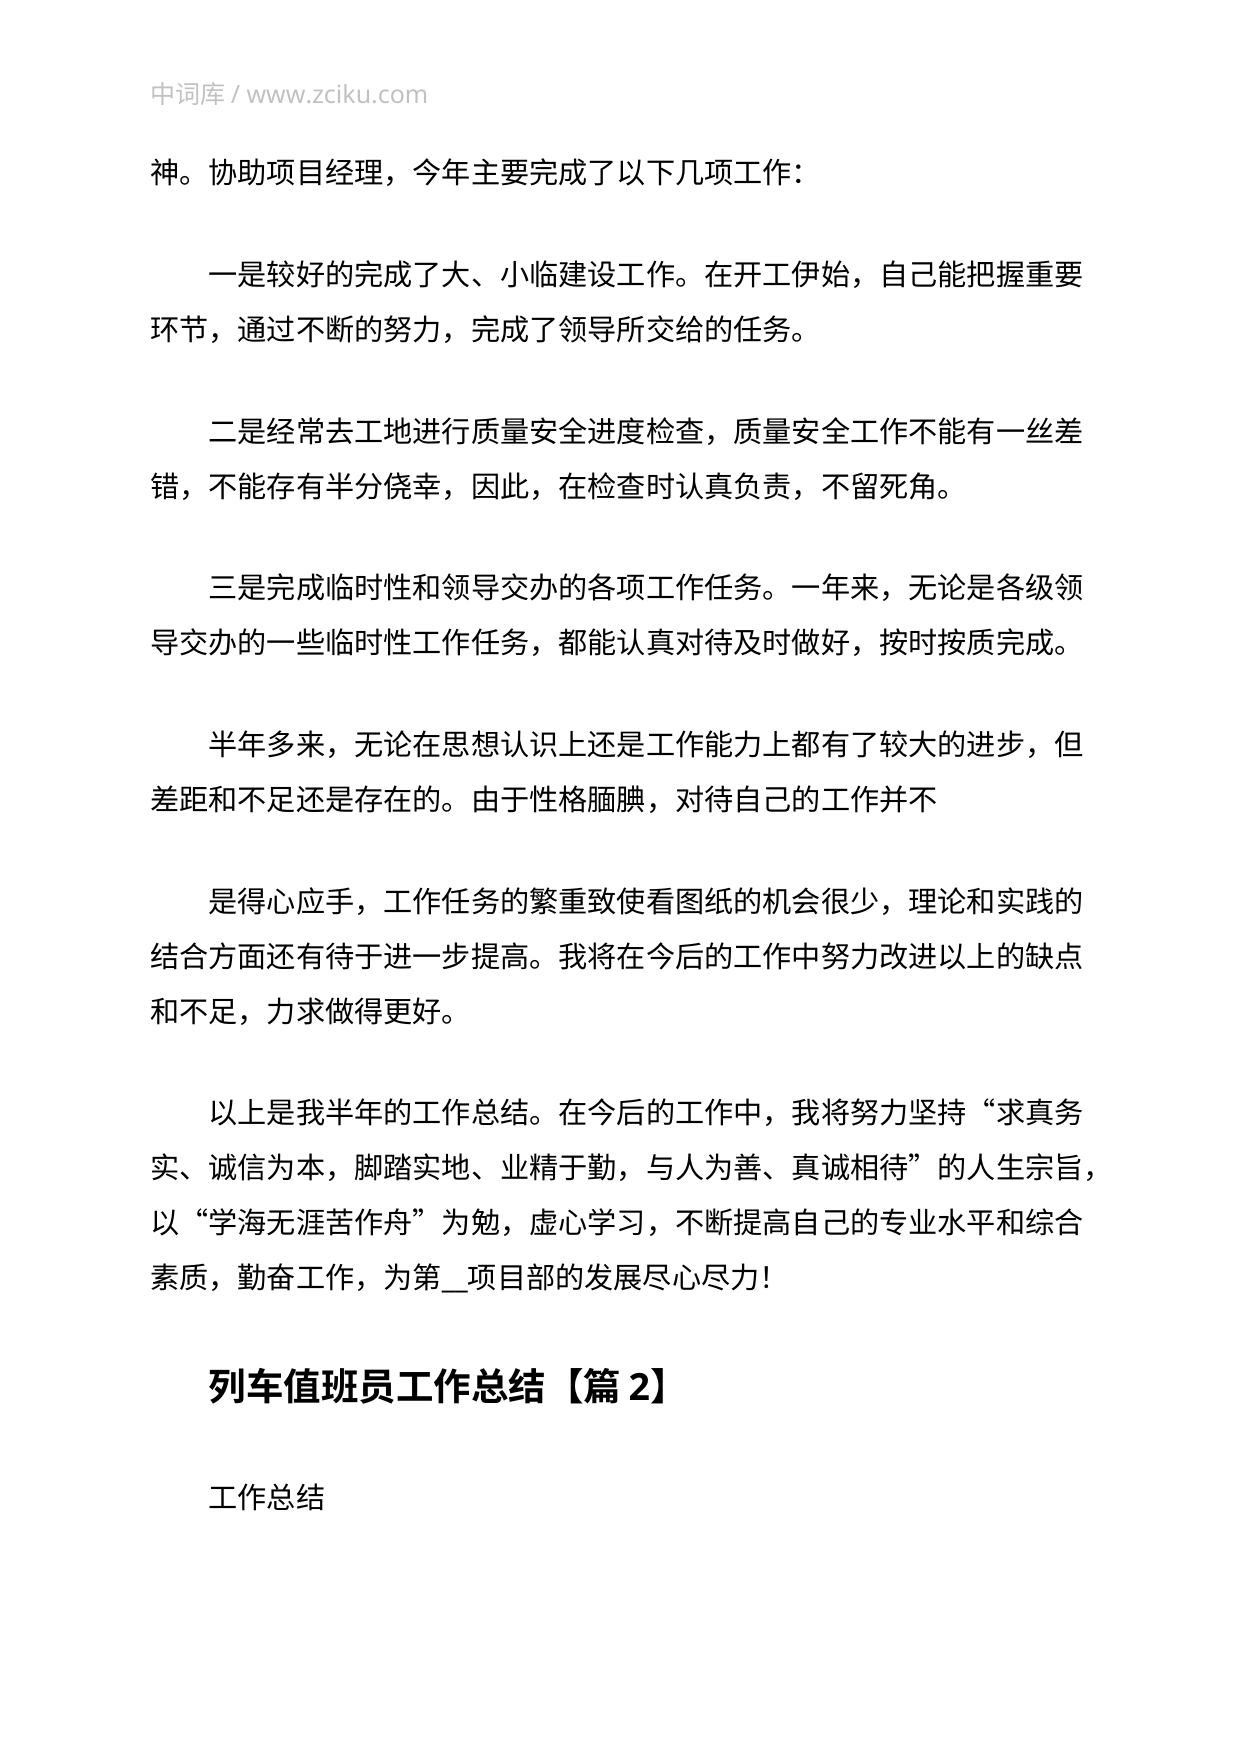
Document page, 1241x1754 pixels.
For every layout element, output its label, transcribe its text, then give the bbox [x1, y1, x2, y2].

text 一是较好的完成了大、小临建设工作。在开工伊始，自己能把握重要环节，通过不断的努力，完成了领导所交给的任务。 [150, 252, 1090, 349]
text 以上是我半年的工作总结。在今后的工作中，我将努力坚持“求真务实、诚信为本，脚踏实地、业精于勤，与人为善、真诚相待”的人生宗旨，以“学海无涯苦作舟”为勉，虚心学习，不断提高自己的专业水平和综合素质，勤奋工作，为第__项目部的发展尽心尽力！ [150, 1090, 1090, 1297]
text 是得心应手，工作任务的繁重致使看图纸的机会很少，理论和实践的结合方面还有待于进一步提高。我将在今后的工作中努力改进以上的缺点和不足，力求做得更好。 [150, 878, 1090, 1031]
text 半年多来，无论在思想认识上还是工作能力上都有了较大的进步，但差距和不足还是存在的。由于性格腼腆，对待自己的工作并不 [150, 722, 1090, 819]
text 二是经常去工地进行质量安全进度检查，质量安全工作不能有一丝差错，不能存有半分侥幸，因此，在检查时认真负责，不留死角。 [150, 408, 1090, 506]
text 列车值班员工作总结【篇2】 [150, 1357, 1090, 1411]
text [150, 150, 1090, 192]
text 工作总结 [150, 1474, 1090, 1517]
text 三是完成临时性和领导交办的各项工作任务。一年来，无论是各级领导交办的一些临时性工作任务，都能认真对待及时做好，按时按质完成。 [150, 565, 1090, 662]
